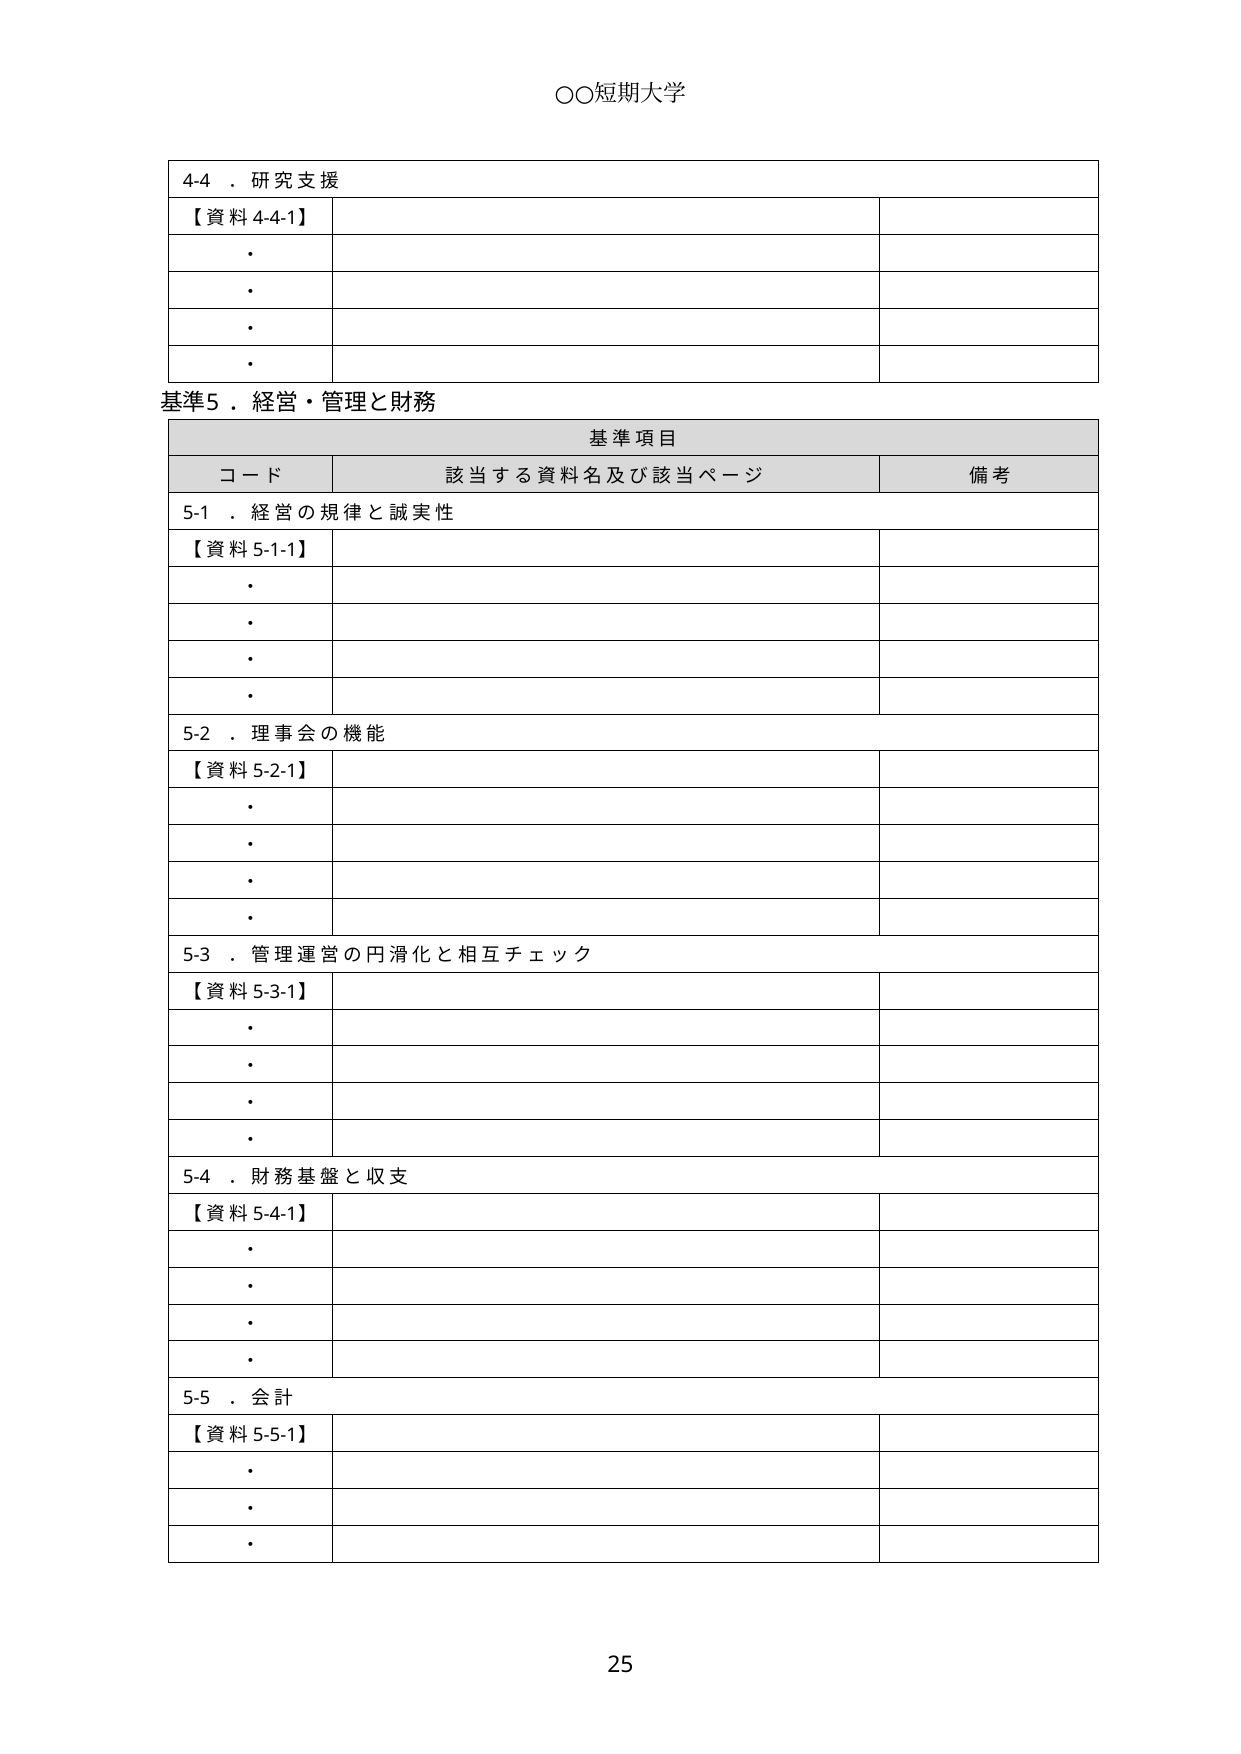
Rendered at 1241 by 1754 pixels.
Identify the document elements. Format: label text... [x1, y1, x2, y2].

table_cell [333, 1489, 879, 1525]
table_cell ・ [169, 1010, 332, 1045]
table_cell [880, 641, 1098, 677]
table_cell ・ [169, 899, 332, 935]
table_cell [880, 751, 1098, 787]
table_cell [333, 1452, 879, 1488]
table_cell [880, 899, 1098, 935]
table_cell ・ [169, 346, 332, 382]
table_cell ・ [169, 788, 332, 824]
table_cell [880, 1046, 1098, 1082]
table_cell ・ [169, 1046, 332, 1082]
table_cell [880, 1452, 1098, 1488]
table_cell [333, 272, 879, 308]
table_cell ・ [169, 235, 332, 271]
table_cell [333, 604, 879, 640]
table_cell ・ [169, 678, 332, 713]
table_cell [333, 309, 879, 345]
table_cell ・ [169, 1489, 332, 1525]
table_cell [880, 788, 1098, 824]
table_cell 5-4．財務基盤と収支 [169, 1157, 1098, 1193]
table_cell [333, 567, 879, 603]
table_cell [880, 309, 1098, 345]
table_cell [333, 862, 879, 898]
table_cell [880, 1083, 1098, 1119]
table_cell [333, 825, 879, 861]
table_cell ・ [169, 567, 332, 603]
table_cell ・ [169, 272, 332, 308]
table_cell [333, 1305, 879, 1340]
table_cell [880, 1305, 1098, 1340]
table_cell [880, 567, 1098, 603]
table_cell [880, 1120, 1098, 1156]
table_cell ・ [169, 1341, 332, 1377]
table_cell ・ [169, 1452, 332, 1488]
table_cell 【資料4-4-1】 [169, 198, 332, 234]
table_cell 4-4．研究支援 [169, 161, 1098, 197]
table_cell 備考 [880, 456, 1098, 492]
table_cell [333, 641, 879, 677]
table_cell ・ [169, 1526, 332, 1562]
table_cell [880, 678, 1098, 713]
table_cell [333, 678, 879, 713]
table_cell 【資料5-2-1】 [169, 751, 332, 787]
table_cell [880, 1010, 1098, 1045]
table_cell [333, 1083, 879, 1119]
table_cell ・ [169, 1305, 332, 1340]
table_cell [333, 788, 879, 824]
table_cell [333, 1268, 879, 1303]
table_cell 5-3．管理運営の円滑化と相互チェック [169, 936, 1098, 972]
table_cell ・ [169, 604, 332, 640]
table_cell [880, 1526, 1098, 1562]
text 基準5．経営・管理と財務 [160, 383, 1081, 418]
table_cell [880, 198, 1098, 234]
table_cell [880, 346, 1098, 382]
table_cell [880, 862, 1098, 898]
table_cell ・ [169, 1083, 332, 1119]
table_cell [880, 1415, 1098, 1451]
table_cell 【資料5-5-1】 [169, 1415, 332, 1451]
table_cell 該当する資料名及び該当ページ [333, 456, 879, 492]
table_cell 5-2．理事会の機能 [169, 715, 1098, 750]
table_cell 【資料5-1-1】 [169, 530, 332, 566]
table_cell [333, 973, 879, 1008]
table_cell [880, 1194, 1098, 1230]
table_cell [880, 1341, 1098, 1377]
table_cell [333, 1341, 879, 1377]
table_cell ・ [169, 825, 332, 861]
table_cell [333, 899, 879, 935]
table_cell [333, 1120, 879, 1156]
table_cell [333, 1231, 879, 1267]
table_header 基準項目 [169, 420, 1098, 455]
table_cell ・ [169, 309, 332, 345]
table_cell ・ [169, 641, 332, 677]
table_cell コード [169, 456, 332, 492]
table_cell ・ [169, 1120, 332, 1156]
table_cell [333, 346, 879, 382]
table_cell 【資料5-4-1】 [169, 1194, 332, 1230]
table_cell [333, 1194, 879, 1230]
table_cell [333, 198, 879, 234]
table_cell 5-5．会計 [169, 1378, 1098, 1414]
table_cell ・ [169, 862, 332, 898]
table_cell [333, 1526, 879, 1562]
table_cell ・ [169, 1268, 332, 1303]
table_cell [333, 1010, 879, 1045]
table_cell [880, 272, 1098, 308]
table_cell [333, 530, 879, 566]
table_cell [880, 1231, 1098, 1267]
table_cell [880, 973, 1098, 1008]
table_cell [880, 530, 1098, 566]
table_cell [880, 235, 1098, 271]
table_cell [880, 1489, 1098, 1525]
table_cell [880, 1268, 1098, 1303]
table_cell [333, 1415, 879, 1451]
table_cell [880, 604, 1098, 640]
table_cell [333, 235, 879, 271]
table_cell [880, 825, 1098, 861]
table_cell [333, 1046, 879, 1082]
table_cell 5-1．経営の規律と誠実性 [169, 493, 1098, 529]
table_cell ・ [169, 1231, 332, 1267]
table_cell [333, 751, 879, 787]
table_cell 【資料5-3-1】 [169, 973, 332, 1008]
